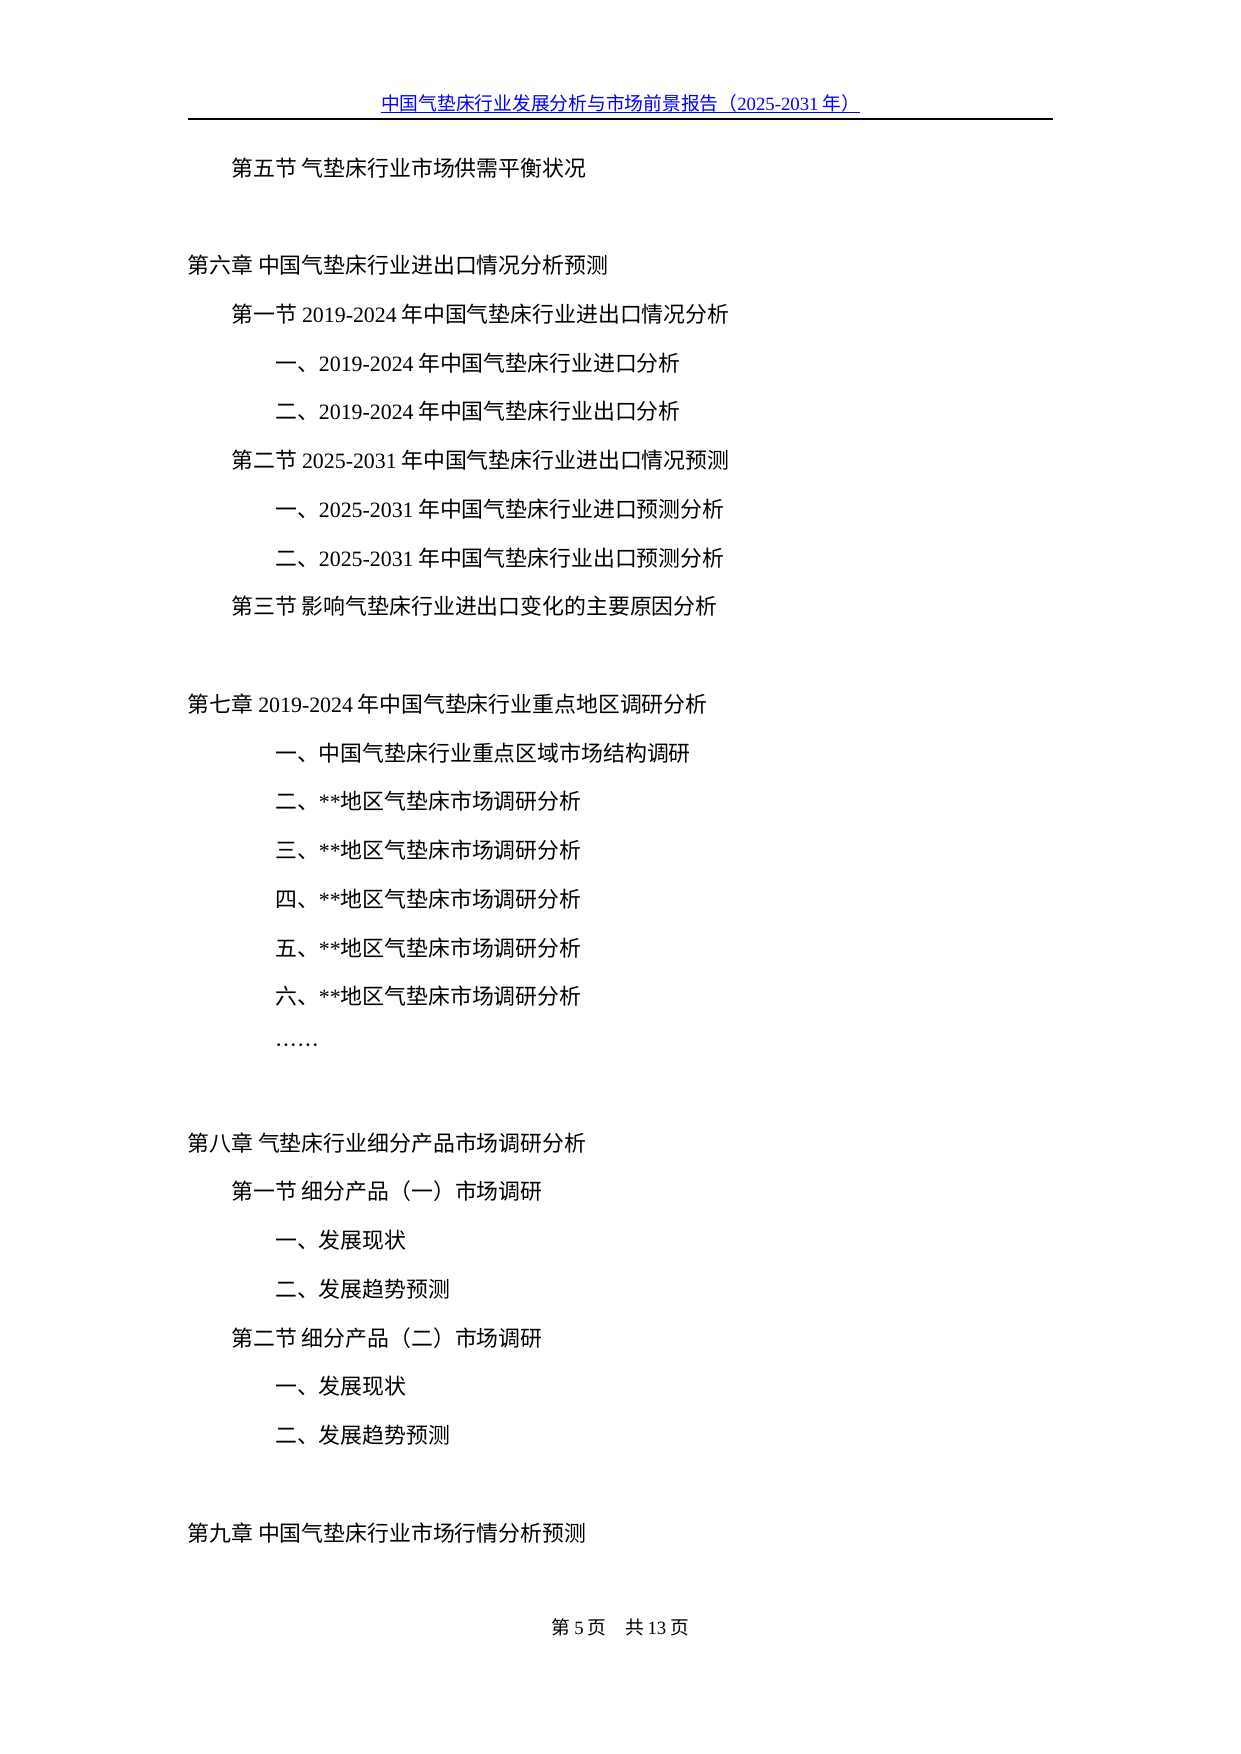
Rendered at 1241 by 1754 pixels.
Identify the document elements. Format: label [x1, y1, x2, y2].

text [187, 150, 1053, 1548]
